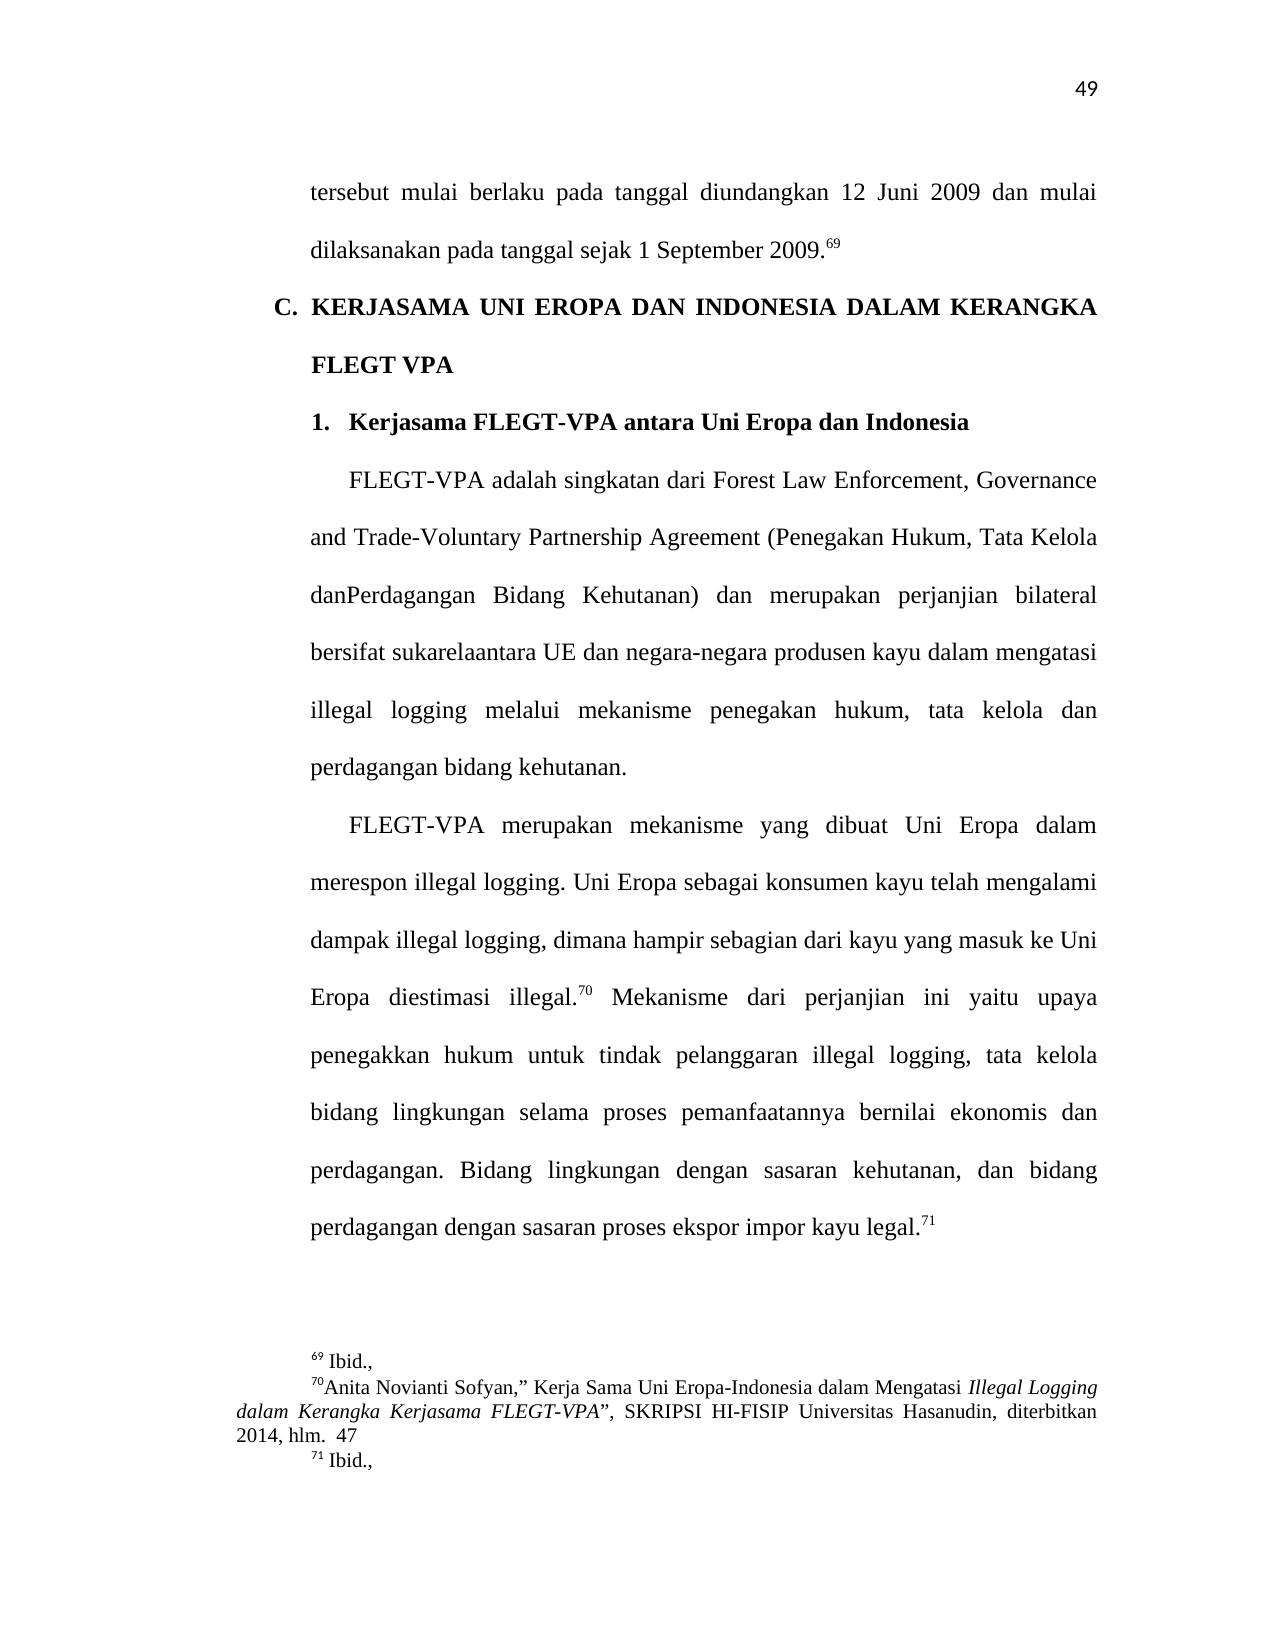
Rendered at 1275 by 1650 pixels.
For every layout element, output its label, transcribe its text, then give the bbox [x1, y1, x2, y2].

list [310, 177, 1098, 263]
list FLEGT-VPA merupakan mekanisme yang dibuat Uni Eropa dalam merespon illegal logging. Uni Eropa sebagai konsumen kayu telah mengalami dampak illegal logging, dimana hampir sebagian dari kayu yang masuk ke Uni Eropa diestimasi illegal. Mekanisme dari perjanjian ini yaitu upaya penegakkan hukum untuk tindak pelanggaran illegal logging, tata kelola bidang lingkungan selama proses pemanfaatannya bernilai ekonomis dan perdagangan. Bidang lingkungan dengan sasaran kehutanan, dan bidang perdagangan dengan sasaran proses ekspor impor kayu legal. [310, 810, 1098, 1241]
list FLEGT-VPA adalah singkatan dari Forest Law Enforcement, Governance and Trade-Voluntary Partnership Agreement (Penegakan Hukum, Tata Kelola danPerdagangan Bidang Kehutanan) dan merupakan perjanjian bilateral bersifat sukarelaantara UE dan negara-negara produsen kayu dalam mengatasi illegal logging melalui mekanisme penegakan hukum, tata kelola dan perdagangan bidang kehutanan. [310, 465, 1098, 781]
list Kerjasama FLEGT-VPA antara Uni Eropa dan Indonesia [311, 407, 1098, 436]
list KERJASAMA UNI EROPA DAN INDONESIA DALAM KERANGKA FLEGT VPA [274, 292, 1098, 378]
